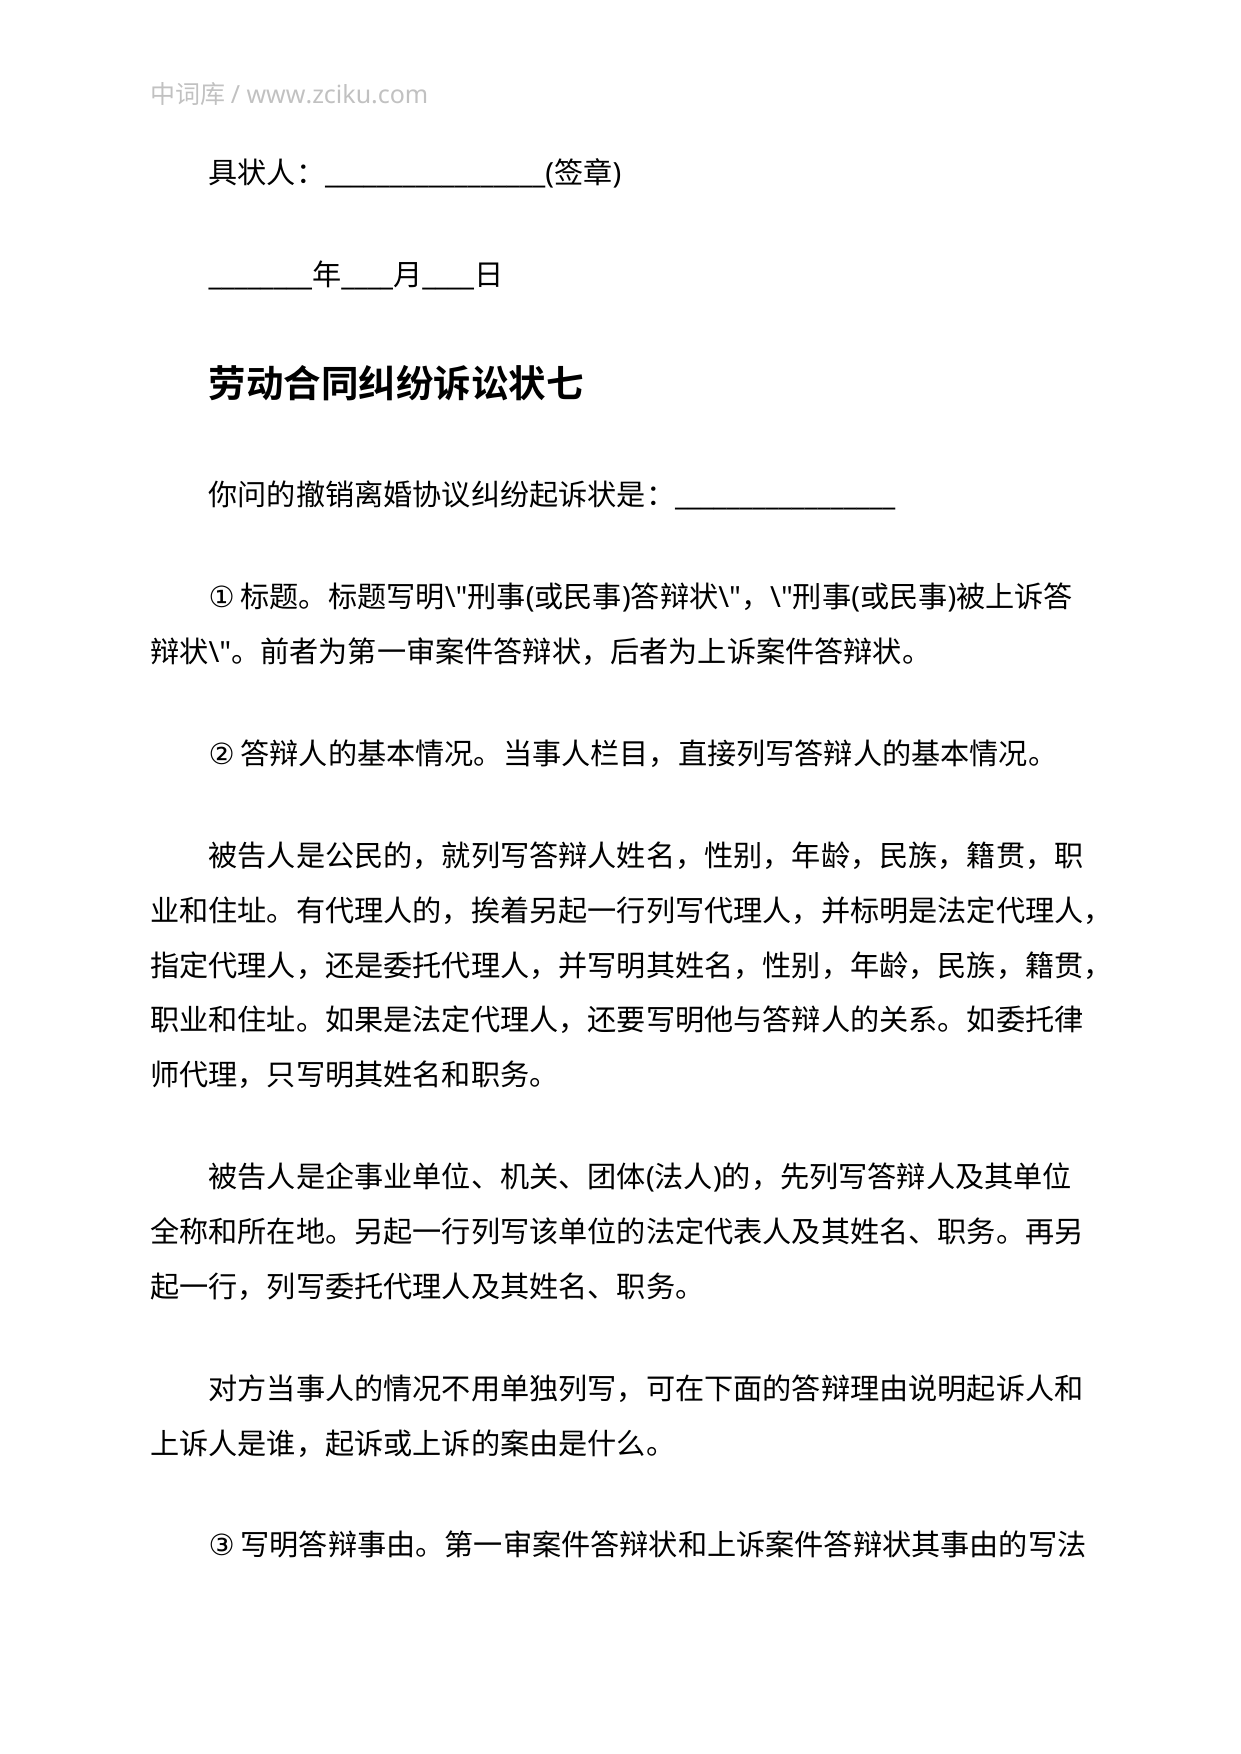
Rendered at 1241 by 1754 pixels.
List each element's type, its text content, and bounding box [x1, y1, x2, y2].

text 劳动合同纠纷诉讼状七 [150, 354, 1090, 408]
text 具状人：_________________(签章) [150, 150, 1090, 192]
text 你问的撤销离婚协议纠纷起诉状是：_________________ [150, 471, 1090, 514]
text 对方当事人的情况不用单独列写，可在下面的答辩理由说明起诉人和上诉人是谁，起诉或上诉的案由是什么。 [150, 1365, 1090, 1462]
text ________年____月____日 [150, 252, 1090, 294]
text 被告人是企事业单位、机关、团体(法人)的，先列写答辩人及其单位全称和所在地。另起一行列写该单位的法定代表人及其姓名、职务。再另起一行，列写委托代理人及其姓名、职务。 [150, 1154, 1090, 1306]
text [150, 1522, 1090, 1564]
text 被告人是公民的，就列写答辩人姓名，性别，年龄，民族，籍贯，职业和住址。有代理人的，挨着另起一行列写代理人，并标明是法定代理人，指定代理人，还是委托代理人，并写明其姓名，性别，年龄，民族，籍贯，职业和住址。如果是法定代理人，还要写明他与答辩人的关系。如委托律师代理，只写明其姓名和职务。 [150, 832, 1090, 1094]
text ①标题。标题写明\"刑事(或民事)答辩状\"，\"刑事(或民事)被上诉答辩状\"。前者为第一审案件答辩状，后者为上诉案件答辩状。 [150, 573, 1090, 671]
text ②答辩人的基本情况。当事人栏目，直接列写答辩人的基本情况。 [150, 730, 1090, 773]
